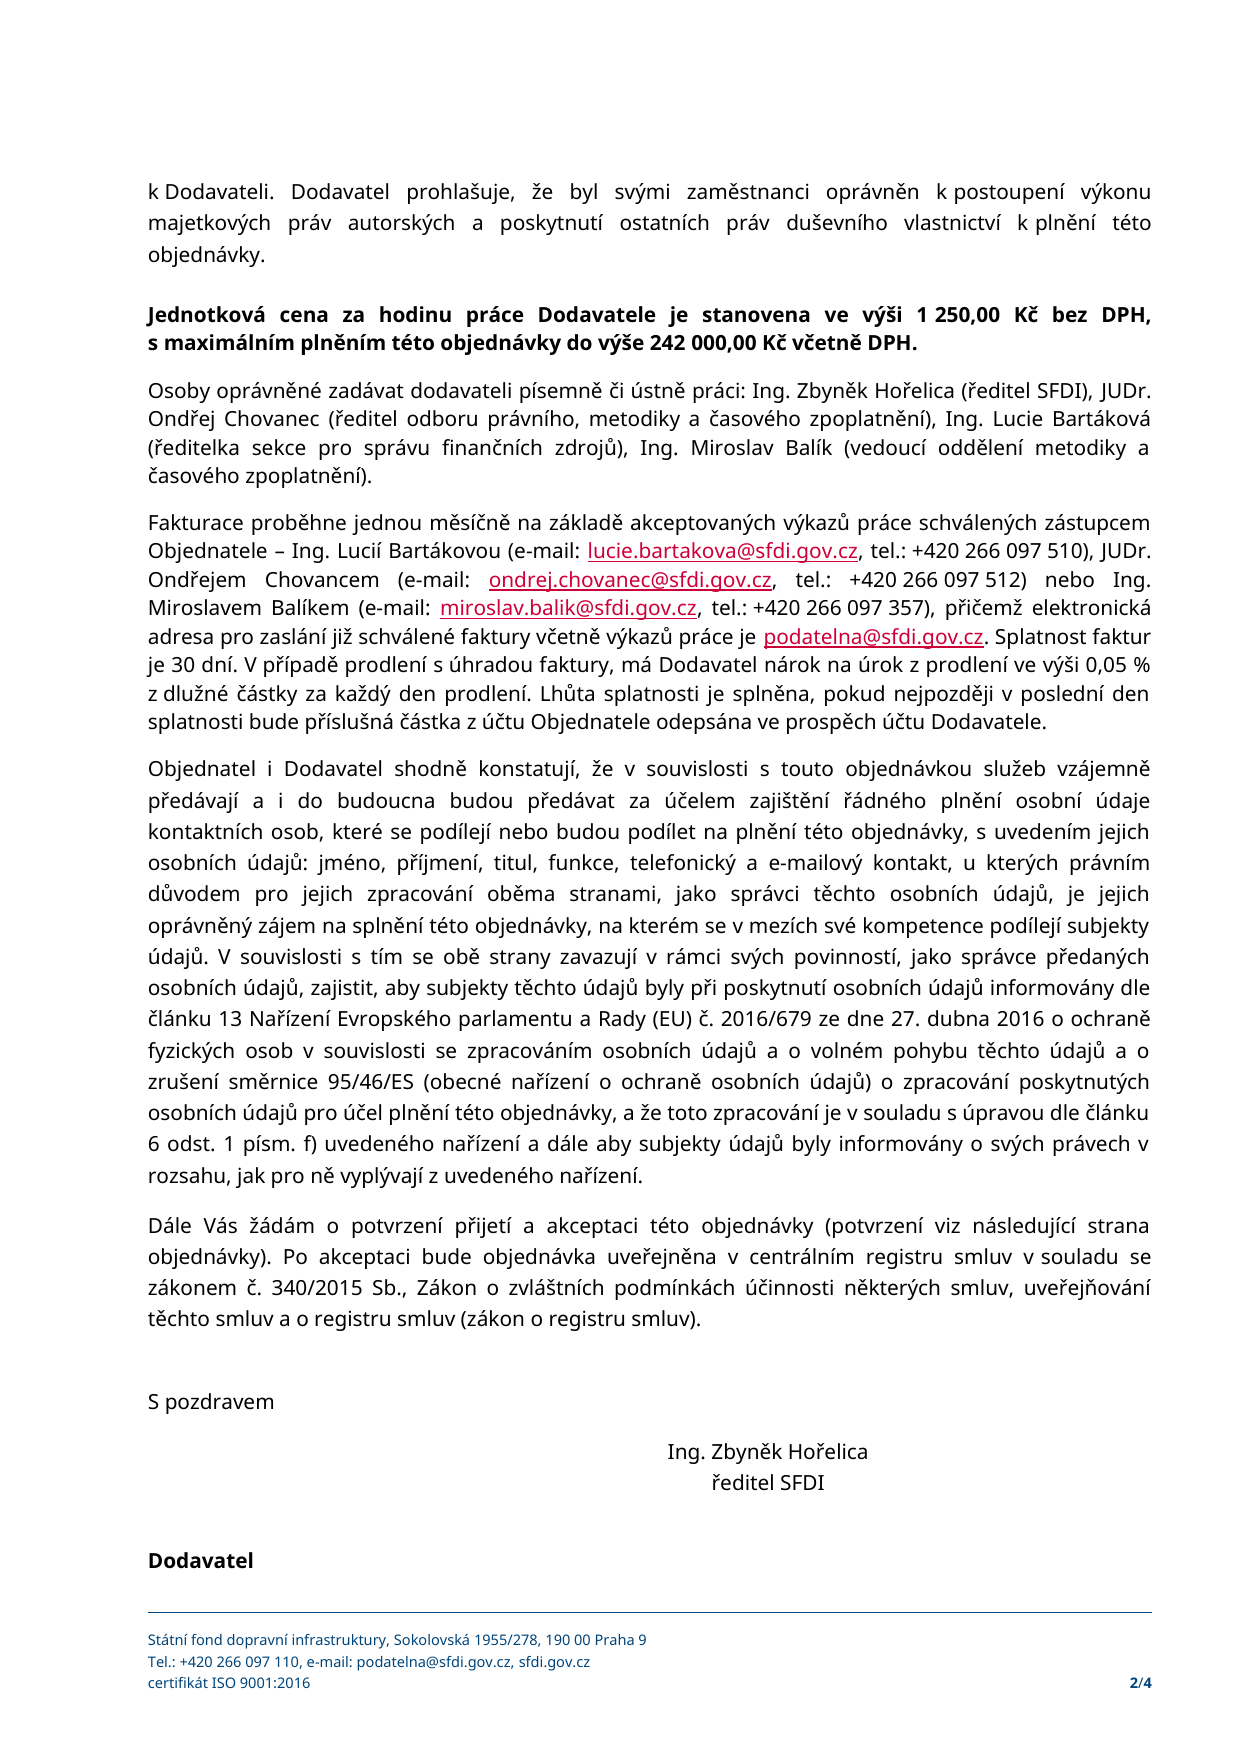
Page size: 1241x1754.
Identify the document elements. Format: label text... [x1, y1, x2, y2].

text S pozdravem [148, 1387, 1152, 1416]
text Objednatel i Dodavatel shodně konstatují, že v souvislosti s touto objednávkou služeb vzájemně předávají a i do budoucna budou předávat za účelem zajištění řádného plnění osobní údaje kontaktních osob, které se podílejí nebo budou podílet na plnění této objednávky, s uvedením jejich osobních údajů: jméno, příjmení, titul, funkce, telefonický a e-mailový kontakt, u kterých právním důvodem pro jejich zpracování oběma stranami, jako správci těchto osobních údajů, je jejich oprávněný zájem na splnění této objednávky, na kterém se v mezích své kompetence podílejí subjekty údajů. V souvislosti s tím se obě strany zavazují v rámci svých povinností, jako správce předaných osobních údajů, zajistit, aby subjekty těchto údajů byly při poskytnutí osobních údajů informovány dle článku 13 Nařízení Evropského parlamentu a Rady (EU) č. 2016/679 ze dne 27. dubna 2016 o ochraně fyzických osob v souvislosti se zpracováním osobních údajů a o volném pohybu těchto údajů a o zrušení směrnice 95/46/ES (obecné nařízení o ochraně osobních údajů) o zpracování poskytnutých osobních údajů pro účel plnění této objednávky, a že toto zpracování je v souladu s úpravou dle článku 6 odst. 1 písm. f) uvedeného nařízení a dále aby subjekty údajů byly informovány o svých právech v rozsahu, jak pro ně vyplývají z uvedeného nařízení. [148, 754, 1152, 1189]
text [148, 177, 1152, 268]
text Dodavatel [148, 1546, 1033, 1575]
text Fakturace proběhne jednou měsíčně na základě akceptovaných výkazů práce schválených zástupcem Objednatele – Ing. Lucií Bartákovou (e-mail: lucie.bartakova@sfdi.gov.cz, tel.: +420 266 097 510), JUDr. Ondřejem Chovancem (e-mail: ondrej.chovanec@sfdi.gov.cz, tel.: +420 266 097 512) nebo Ing. Miroslavem Balíkem (e-mail: miroslav.balik@sfdi.gov.cz, tel.: +420 266 097 357), přičemž elektronická adresa pro zaslání již schválené faktury včetně výkazů práce je podatelna@sfdi.gov.cz. Splatnost faktur je 30 dní. V případě prodlení s úhradou faktury, má Dodavatel nárok na úrok z prodlení ve výši 0,05 % z dlužné částky za každý den prodlení. Lhůta splatnosti je splněna, pokud nejpozději v poslední den splatnosti bude příslušná částka z účtu Objednatele odepsána ve prospěch účtu Dodavatele. [148, 508, 1152, 736]
text ředitel SFDI [148, 1468, 1033, 1497]
text Ing. Zbyněk Hořelica [148, 1437, 1033, 1466]
text Dále Vás žádám o potvrzení přijetí a akceptaci této objednávky (potvrzení viz následující strana objednávky). Po akceptaci bude objednávka uveřejněna v centrálním registru smluv v souladu se zákonem č. 340/2015 Sb., Zákon o zvláštních podmínkách účinnosti některých smluv, uveřejňování těchto smluv a o registru smluv (zákon o registru smluv). [148, 1211, 1152, 1333]
text Jednotková cena za hodinu práce Dodavatele je stanovena ve výši 1 250,00 Kč bez DPH, s maximálním plněním této objednávky do výše 242 000,00 Kč včetně DPH. [148, 300, 1152, 357]
text Osoby oprávněné zadávat dodavateli písemně či ústně práci: Ing. Zbyněk Hořelica (ředitel SFDI), JUDr. Ondřej Chovanec (ředitel odboru právního, metodiky a časového zpoplatnění), Ing. Lucie Bartáková (ředitelka sekce pro správu finančních zdrojů), Ing. Miroslav Balík (vedoucí oddělení metodiky a časového zpoplatnění). [148, 376, 1152, 489]
